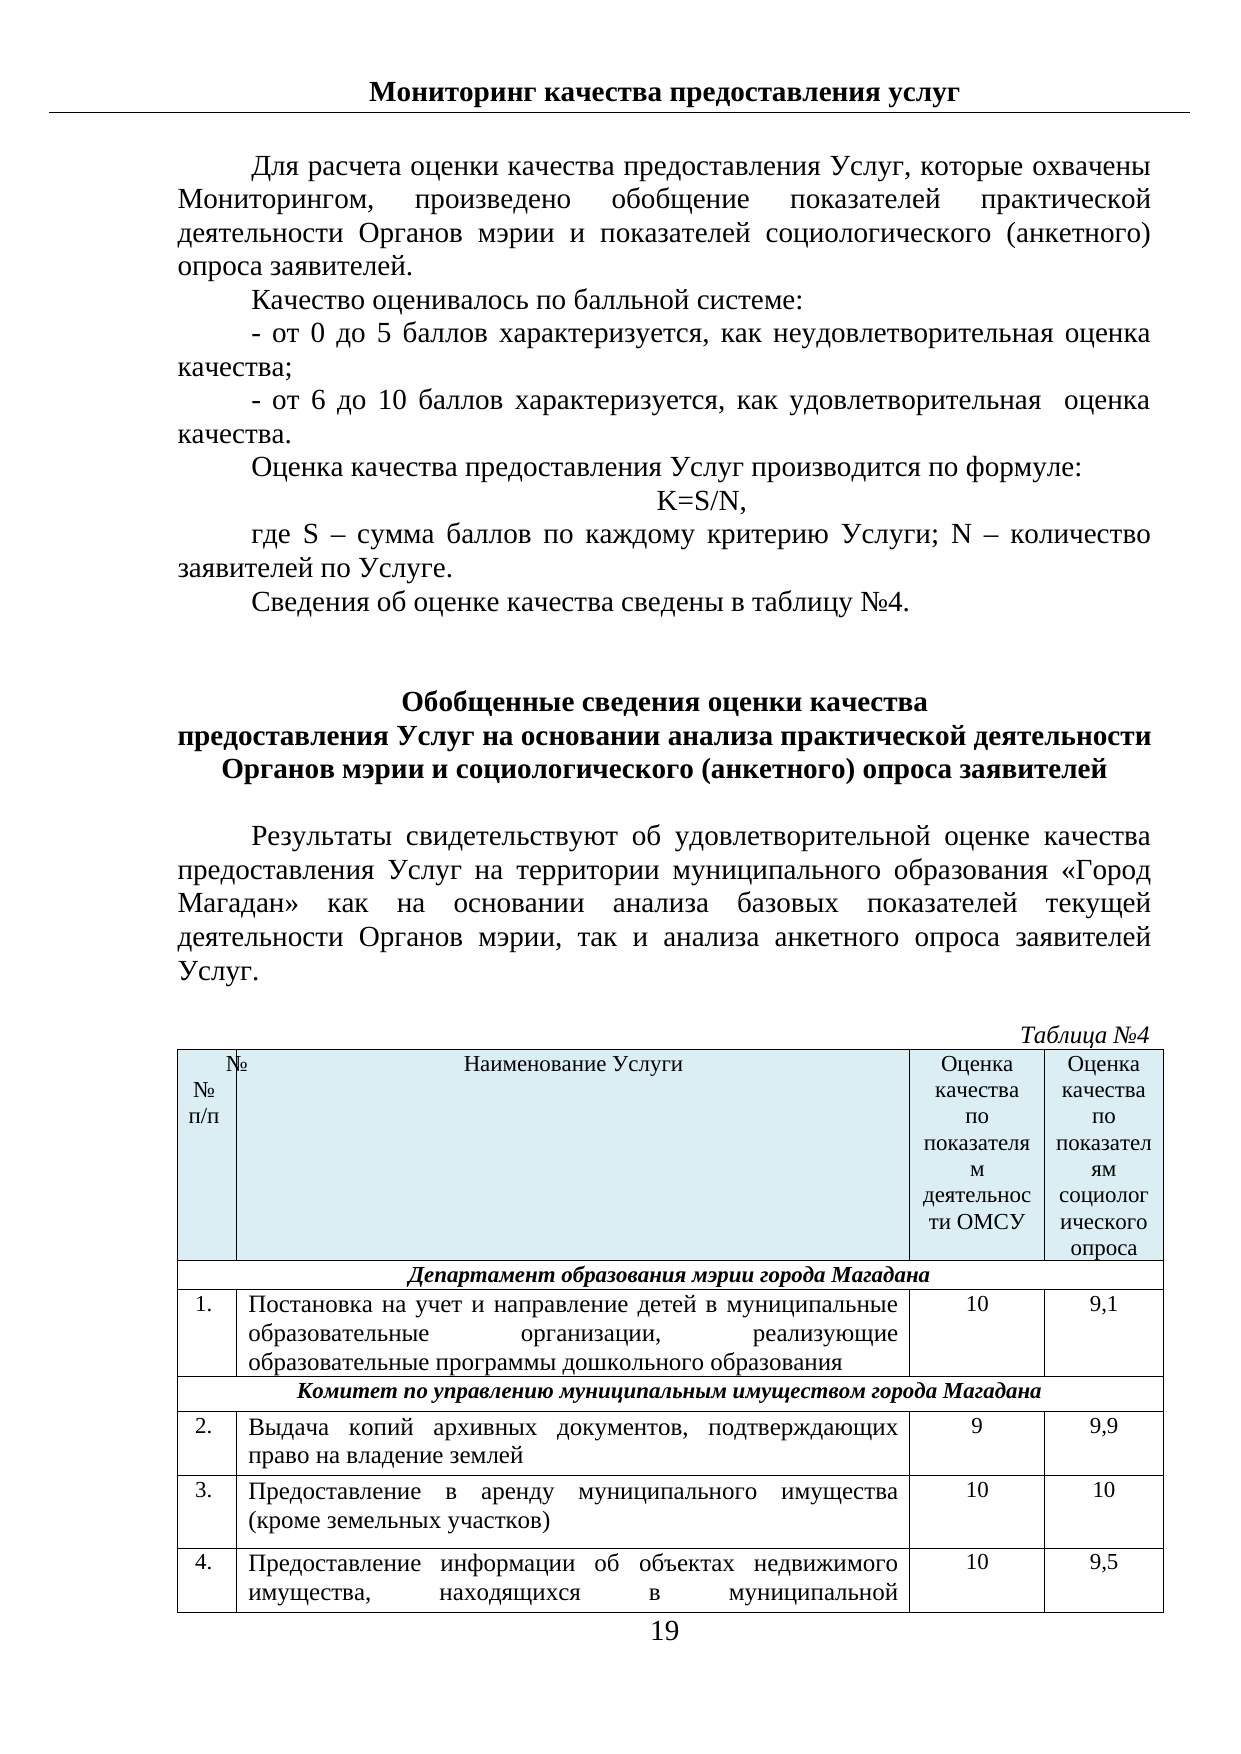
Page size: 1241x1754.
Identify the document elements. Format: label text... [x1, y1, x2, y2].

table_cell 10 [1045, 1476, 1163, 1547]
table_cell 10 [910, 1290, 1044, 1376]
table_cell Предоставление в аренду муниципального имущества (кроме земельных участков) [237, 1476, 909, 1547]
table_cell 9,5 [1045, 1549, 1163, 1612]
table_cell 9,9 [1045, 1412, 1163, 1475]
text - от 0 до 5 баллов характеризуется, как неудовлетворительная оценка качества; [177, 315, 1152, 382]
text - от 6 до 10 баллов характеризуется, как удовлетворительная оценка качества. [177, 382, 1152, 449]
table_cell Постановка на учет и направление детей в муниципальные образовательные организации, реализующие образовательные программы дошкольного образования [237, 1290, 909, 1376]
table_header Оценка качества по показателям социологического опроса [1045, 1050, 1163, 1260]
table_cell 10 [910, 1476, 1044, 1547]
table_cell 10 [910, 1549, 1044, 1612]
text предоставления Услуг на основании анализа практической деятельности Органов мэрии и социологического (анкетного) опроса заявителей [177, 718, 1152, 785]
table_cell 2. [178, 1412, 236, 1475]
table_cell Выдача копий архивных документов, подтверждающих право на владение землей [237, 1412, 909, 1475]
text Таблица №4 [177, 1020, 1152, 1048]
text Результаты свидетельствуют об удовлетворительной оценке качества предоставления Услуг на территории муниципального образования «Город Магадан» как на основании анализа базовых показателей текущей деятельности Органов мэрии, так и анализа анкетного опроса заявителей Услуг. [177, 818, 1152, 986]
text Оценка качества предоставления Услуг производится по формуле: [177, 449, 1152, 483]
table_cell 9,1 [1045, 1290, 1163, 1376]
table_header Наименование Услуги [237, 1050, 909, 1260]
text Обобщенные сведения оценки качества [177, 684, 1152, 718]
table_header №№ п/п [178, 1050, 236, 1260]
text Качество оценивалось по балльной системе: [177, 282, 1152, 315]
table_cell 9 [910, 1412, 1044, 1475]
table_cell 3. [178, 1476, 236, 1547]
table_cell 1. [178, 1290, 236, 1376]
text где S – сумма баллов по каждому критерию Услуги; N – количество заявителей по Услуге. [177, 517, 1152, 584]
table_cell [237, 1549, 909, 1612]
text Сведения об оценке качества сведены в таблицу №4. [177, 584, 1152, 617]
table_cell Комитет по управлению муниципальным имуществом города Магадана [178, 1377, 1163, 1411]
text K=S/N, [177, 483, 1152, 517]
table_cell 4. [178, 1549, 236, 1612]
text Для расчета оценки качества предоставления Услуг, которые охвачены Мониторингом, произведено обобщение показателей практической деятельности Органов мэрии и показателей социологического (анкетного) опроса заявителей. [177, 148, 1152, 282]
table_cell Департамент образования мэрии города Магадана [178, 1261, 1163, 1288]
table_header Оценка качества по показателям деятельности ОМСУ [910, 1050, 1044, 1260]
